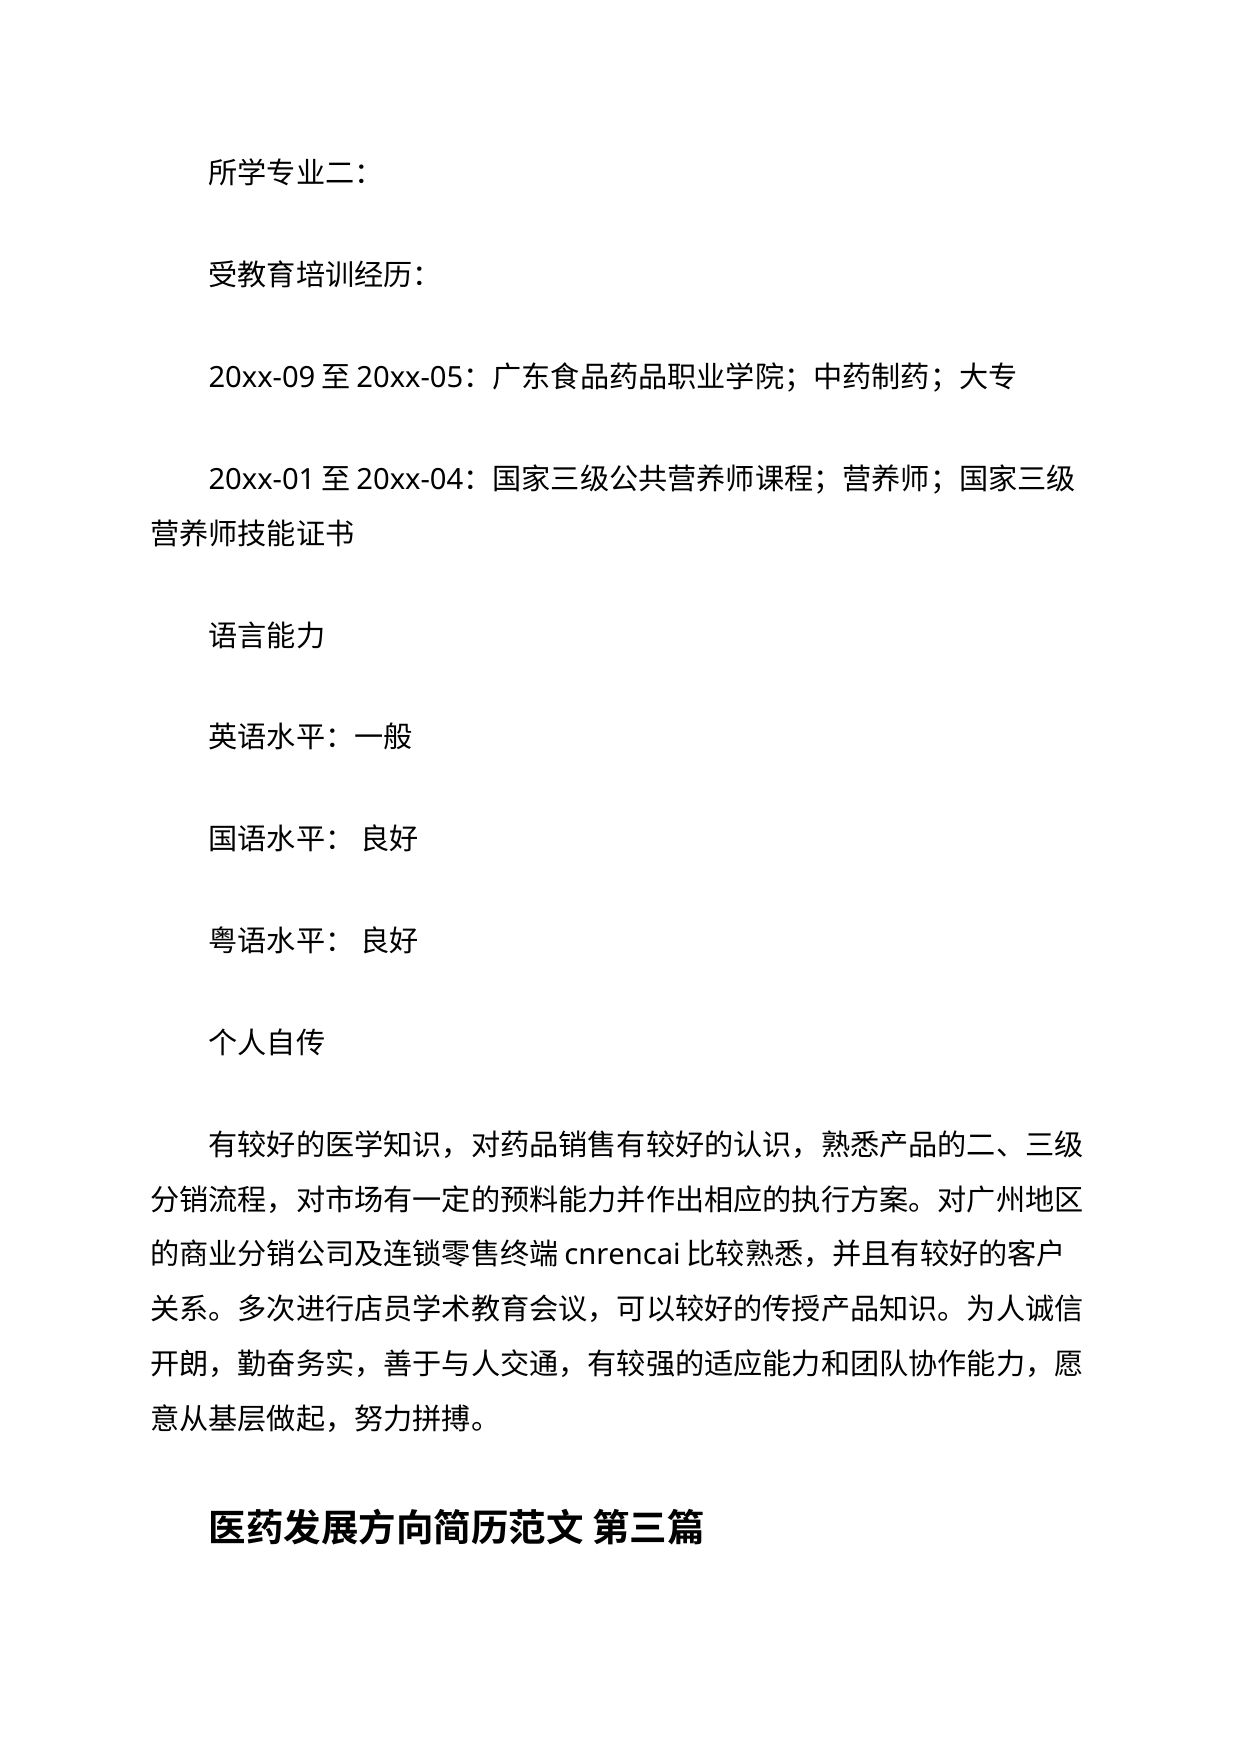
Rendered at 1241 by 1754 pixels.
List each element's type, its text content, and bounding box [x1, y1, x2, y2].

text 有较好的医学知识，对药品销售有较好的认识，熟悉产品的二、三级分销流程，对市场有一定的预料能力并作出相应的执行方案。对广州地区的商业分销公司及连锁零售终端cnrencai比较熟悉，并且有较好的客户关系。多次进行店员学术教育会议，可以较好的传授产品知识。为人诚信开朗，勤奋务实，善于与人交通，有较强的适应能力和团队协作能力，愿意从基层做起，努力拼搏。 [150, 1121, 1090, 1438]
text 医药发展方向简历范文 第三篇 [150, 1497, 1090, 1552]
text 粤语水平： 良好 [150, 918, 1090, 960]
text 英语水平：一般 [150, 714, 1090, 756]
text 国语水平： 良好 [150, 816, 1090, 858]
text 20xx-01至20xx-04：国家三级公共营养师课程；营养师；国家三级营养师技能证书 [150, 456, 1090, 553]
text 语言能力 [150, 612, 1090, 654]
text 受教育培训经历： [150, 252, 1090, 294]
text 个人自传 [150, 1019, 1090, 1062]
text 20xx-09至20xx-05：广东食品药品职业学院；中药制药；大专 [150, 353, 1090, 396]
text 所学专业二： [150, 150, 1090, 192]
